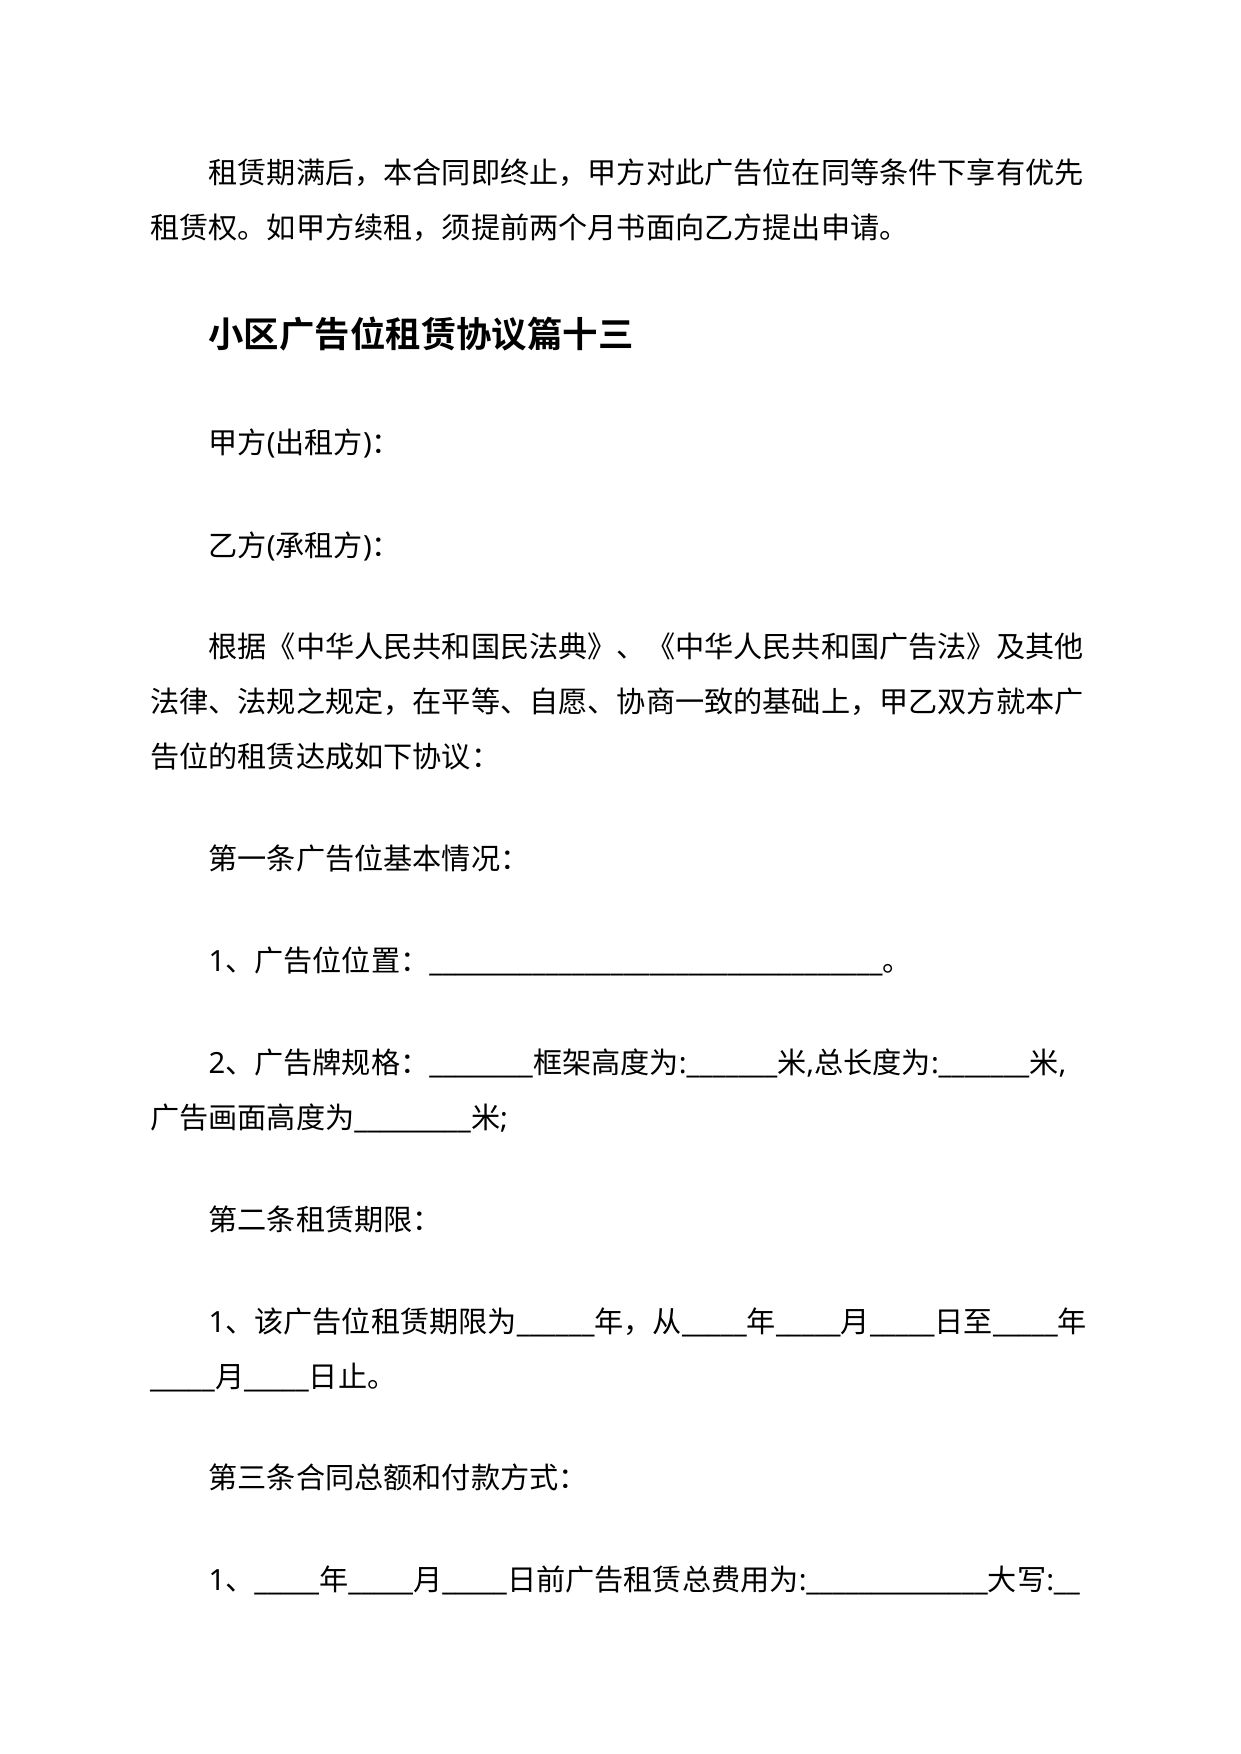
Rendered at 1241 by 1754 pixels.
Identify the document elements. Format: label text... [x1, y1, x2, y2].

text 1、广告位位置：___________________________________。 [150, 937, 1090, 980]
text 第一条广告位基本情况： [150, 836, 1090, 878]
text 第三条合同总额和付款方式： [150, 1455, 1090, 1497]
text 第二条租赁期限： [150, 1196, 1090, 1239]
text 小区广告位租赁协议篇十三 [150, 307, 1090, 358]
text 1、该广告位租赁期限为______年，从_____年_____月_____日至_____年_____月_____日止。 [150, 1298, 1090, 1396]
text 2、广告牌规格：________框架高度为:_______米,总长度为:_______米,广告画面高度为_________米; [150, 1039, 1090, 1137]
text 租赁期满后，本合同即终止，甲方对此广告位在同等条件下享有优先租赁权。如甲方续租，须提前两个月书面向乙方提出申请。 [150, 150, 1090, 247]
text 乙方(承租方)： [150, 522, 1090, 564]
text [150, 1557, 1090, 1599]
text 根据《中华人民共和国民法典》、《中华人民共和国广告法》及其他法律、法规之规定，在平等、自愿、协商一致的基础上，甲乙双方就本广告位的租赁达成如下协议： [150, 624, 1090, 776]
text 甲方(出租方)： [150, 420, 1090, 462]
